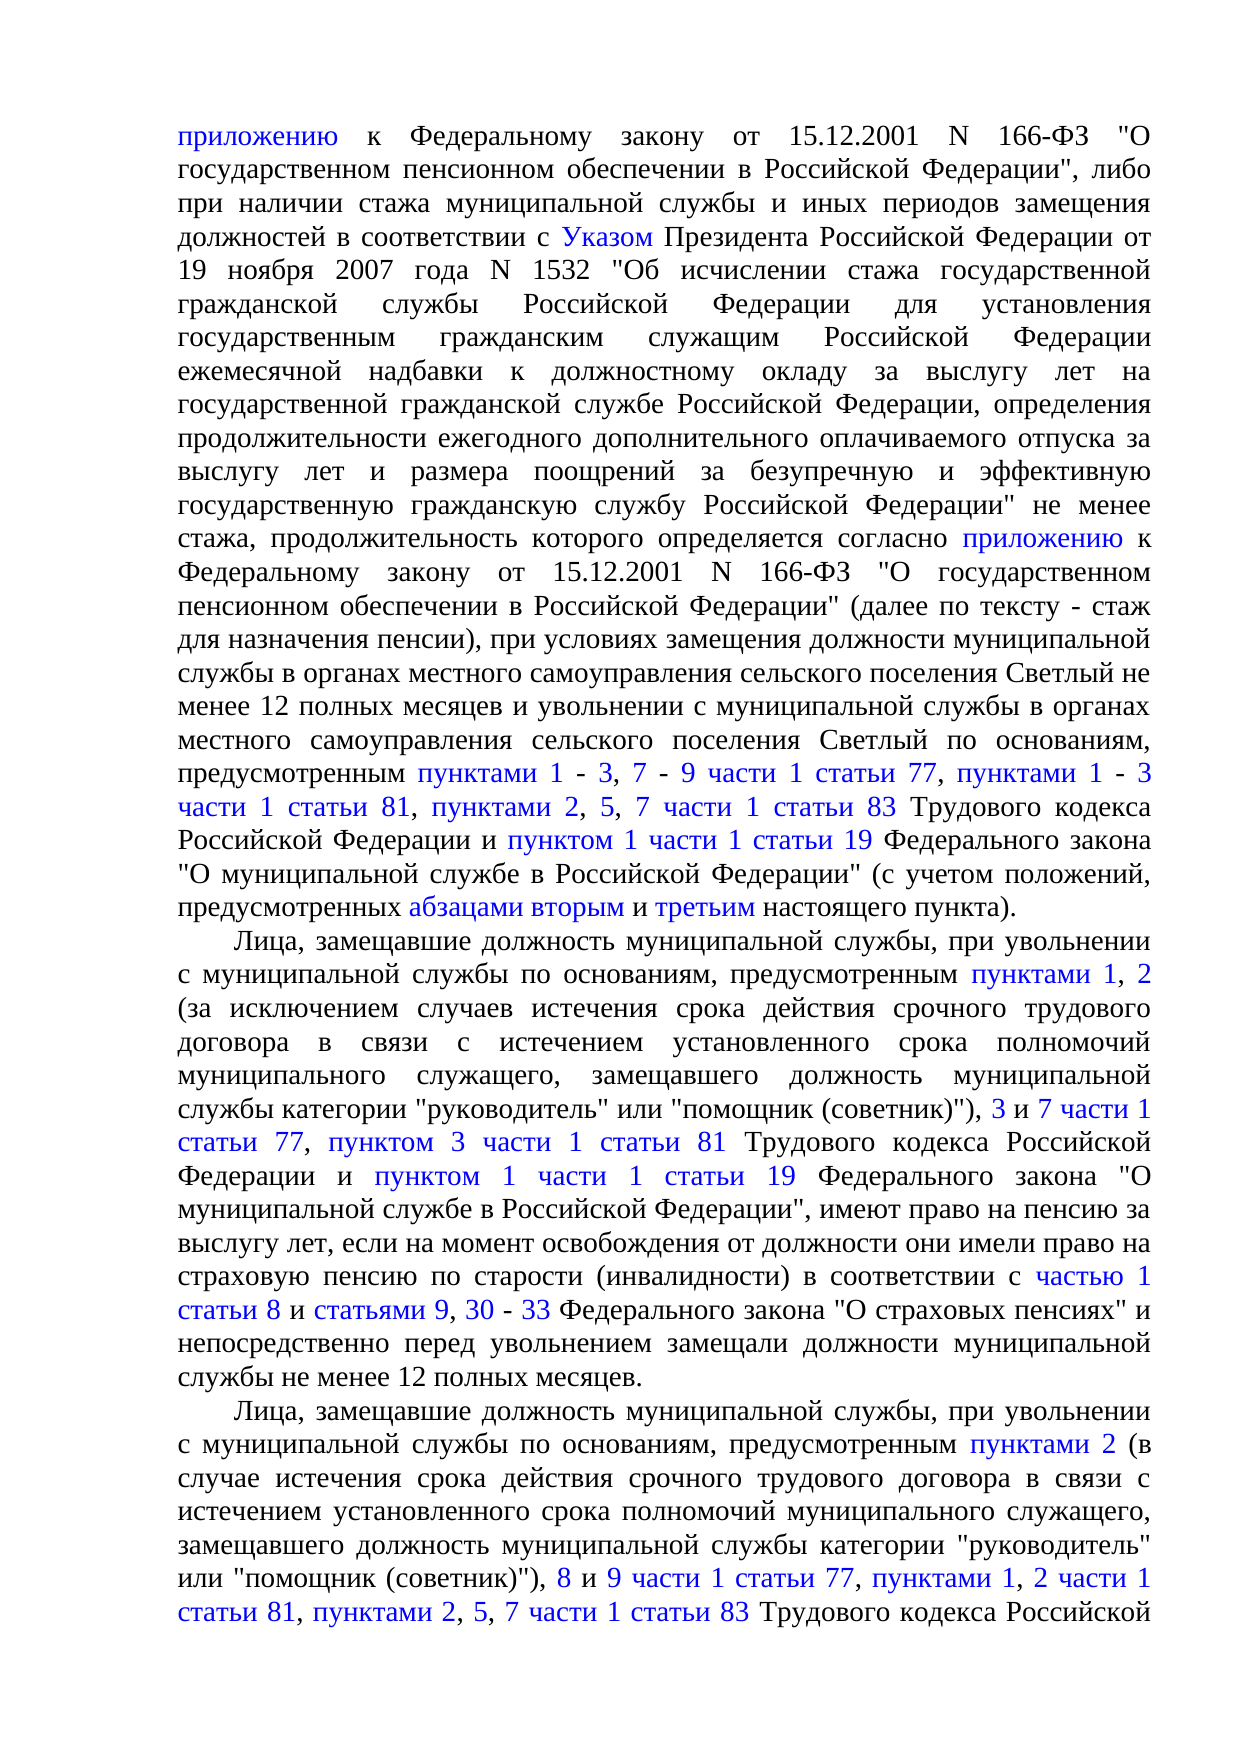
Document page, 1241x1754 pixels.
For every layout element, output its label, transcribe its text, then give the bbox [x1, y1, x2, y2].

text Лица, замещавшие должность муниципальной службы, при увольнении с муниципальной службы по основаниям, предусмотренным пунктами 1, 2 (за исключением случаев истечения срока действия срочного трудового договора в связи с истечением установленного срока полномочий муниципального служащего, замещавшего должность муниципальной службы категории "руководитель" или "помощник (советник)"), 3 и 7 части 1 статьи 77, пунктом 3 части 1 статьи 81 Трудового кодекса Российской Федерации и пунктом 1 части 1 статьи 19 Федерального закона "О муниципальной службе в Российской Федерации", имеют право на пенсию за выслугу лет, если на момент освобождения от должности они имели право на страховую пенсию по старости (инвалидности) в соответствии с частью 1 статьи 8 и статьями 9, 30 - 33 Федерального закона "О страховых пенсиях" и непосредственно перед увольнением замещали должности муниципальной службы не менее 12 полных месяцев. [177, 923, 1152, 1393]
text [177, 118, 1152, 923]
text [177, 1393, 1152, 1627]
